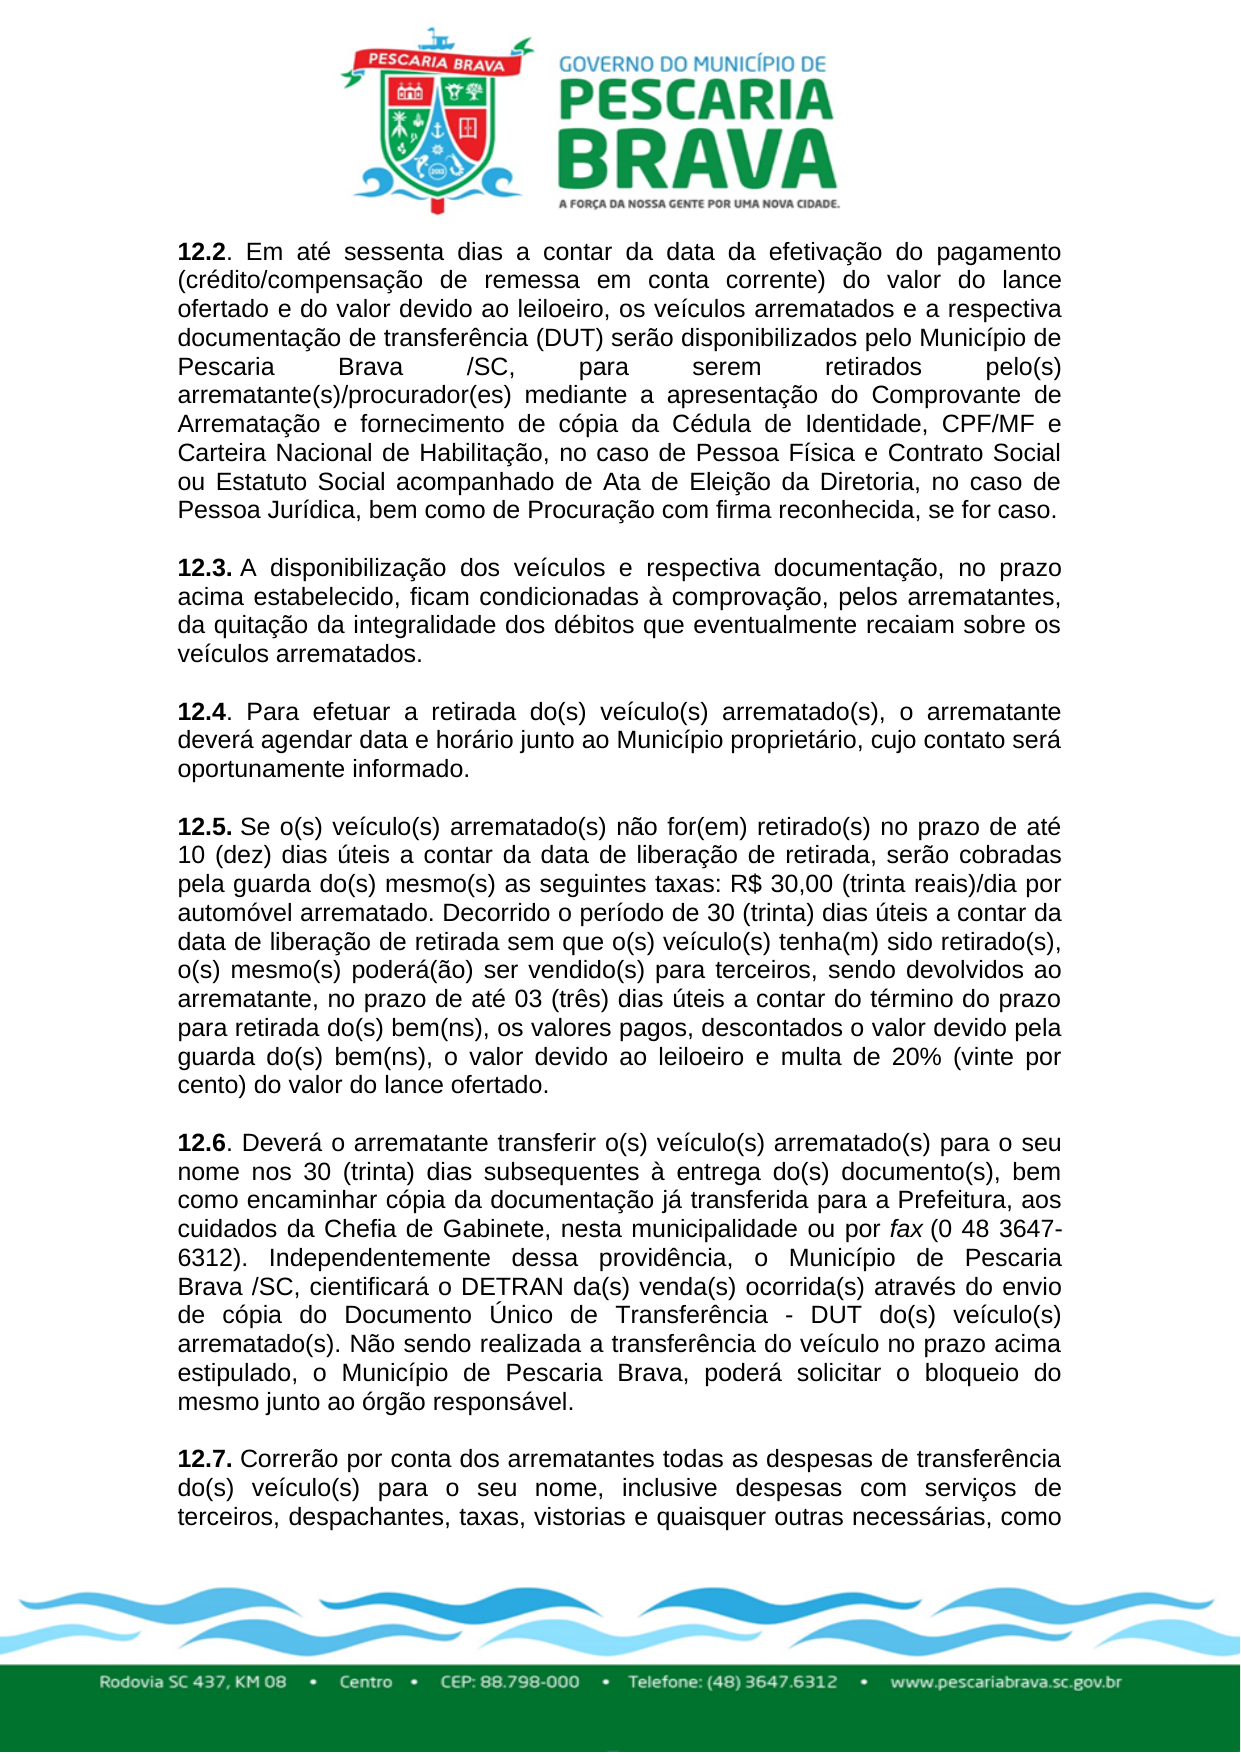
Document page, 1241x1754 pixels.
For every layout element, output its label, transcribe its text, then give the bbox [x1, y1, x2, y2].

text 12.2. Em até sessenta dias a contar da data da efetivação do pagamento (crédito/compensação de remessa em conta corrente) do valor do lance ofertado e do valor devido ao leiloeiro, os veículos arrematados e a respectiva documentação de transferência (DUT) serão disponibilizados pelo Município de Pescaria Brava /SC, para serem retirados pelo(s) arrematante(s)/procurador(es) mediante a apresentação do Comprovante de Arrematação e fornecimento de cópia da Cédula de Identidade, CPF/MF e Carteira Nacional de Habilitação, no caso de Pessoa Física e Contrato Social ou Estatuto Social acompanhado de Ata de Eleição da Diretoria, no caso de Pessoa Jurídica, bem como de Procuração com firma reconhecida, se for caso. [177, 237, 1063, 524]
text 12.6. Deverá o arrematante transferir o(s) veículo(s) arrematado(s) para o seu nome nos 30 (trinta) dias subsequentes à entrega do(s) documento(s), bem como encaminhar cópia da documentação já transferida para a Prefeitura, aos cuidados da Chefia de Gabinete, nesta municipalidade ou por fax (0 48 3647-6312). Independentemente dessa providência, o Município de Pescaria Brava /SC, cientificará o DETRAN da(s) venda(s) ocorrida(s) através do envio de cópia do Documento Único de Transferência - DUT do(s) veículo(s) arrematado(s). Não sendo realizada a transferência do veículo no prazo acima estipulado, o Município de Pescaria Brava, poderá solicitar o bloqueio do mesmo junto ao órgão responsável. [177, 1128, 1063, 1415]
picture [0, 1565, 1241, 1752]
text 12.5. Se o(s) veículo(s) arrematado(s) não for(em) retirado(s) no prazo de até 10 (dez) dias úteis a contar da data de liberação de retirada, serão cobradas pela guarda do(s) mesmo(s) as seguintes taxas: R$ 30,00 (trinta reais)/dia por automóvel arrematado. Decorrido o período de 30 (trinta) dias úteis a contar da data de liberação de retirada sem que o(s) veículo(s) tenha(m) sido retirado(s), o(s) mesmo(s) poderá(ão) ser vendido(s) para terceiros, sendo devolvidos ao arrematante, no prazo de até 03 (três) dias úteis a contar do término do prazo para retirada do(s) bem(ns), os valores pagos, descontados o valor devido pela guarda do(s) bem(ns), o valor devido ao leiloeiro e multa de 20% (vinte por cento) do valor do lance ofertado. [177, 812, 1063, 1099]
text 12.4. Para efetuar a retirada do(s) veículo(s) arrematado(s), o arrematante deverá agendar data e horário junto ao Município proprietário, cujo contato será oportunamente informado. [177, 697, 1063, 783]
text 12.3. A disponibilização dos veículos e respectiva documentação, no prazo acima estabelecido, ficam condicionadas à comprovação, pelos arrematantes, da quitação da integralidade dos débitos que eventualmente recaiam sobre os veículos arrematados. [177, 553, 1063, 668]
picture [0, 0, 1173, 237]
